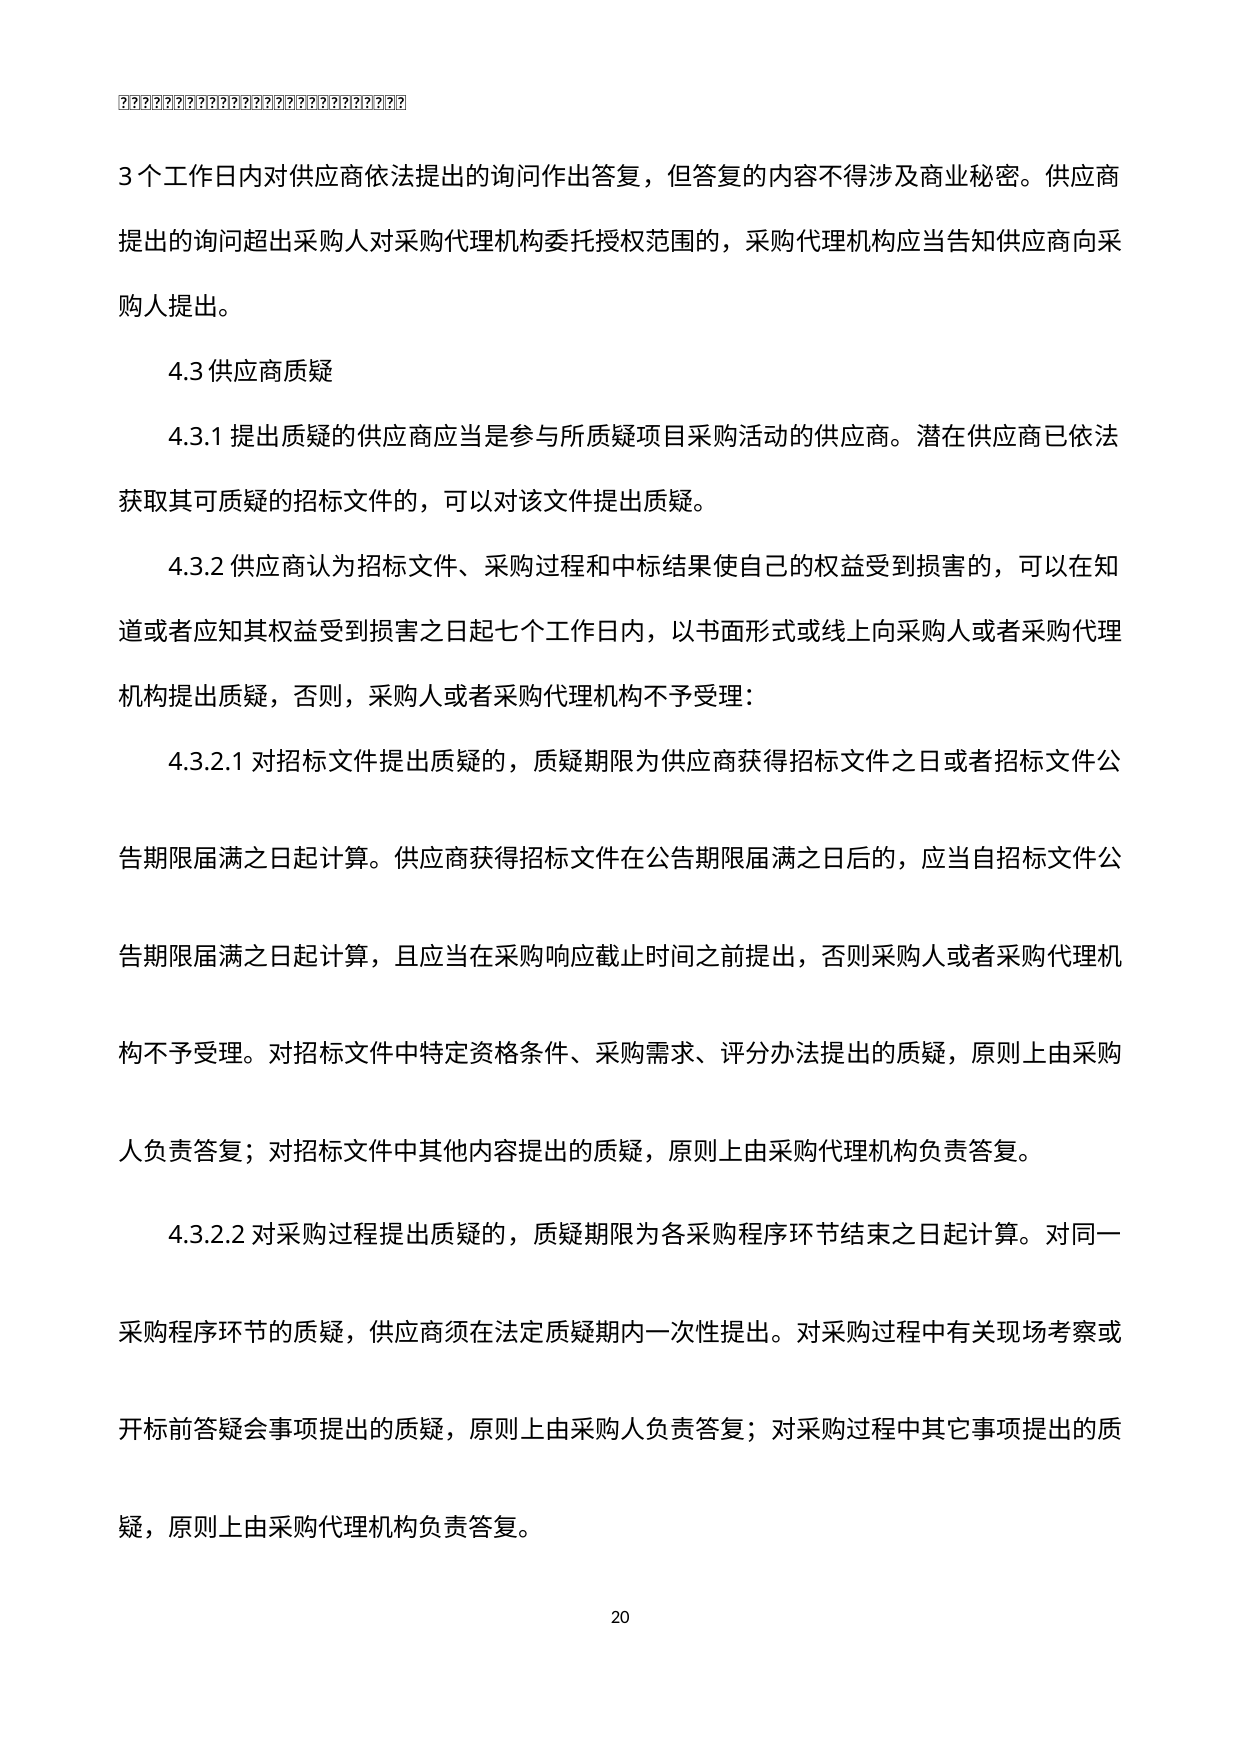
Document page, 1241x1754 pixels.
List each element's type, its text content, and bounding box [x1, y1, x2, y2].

text 4.3.2供应商认为招标文件、采购过程和中标结果使自己的权益受到损害的，可以在知道或者应知其权益受到损害之日起七个工作日内，以书面形式或线上向采购人或者采购代理机构提出质疑，否则，采购人或者采购代理机构不予受理： [118, 532, 1122, 727]
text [118, 142, 1122, 337]
text 4.3.2.2对采购过程提出质疑的，质疑期限为各采购程序环节结束之日起计算。对同一采购程序环节的质疑，供应商须在法定质疑期内一次性提出。对采购过程中有关现场考察或开标前答疑会事项提出的质疑，原则上由采购人负责答复；对采购过程中其它事项提出的质疑，原则上由采购代理机构负责答复。 [118, 1200, 1122, 1558]
text 4.3.1提出质疑的供应商应当是参与所质疑项目采购活动的供应商。潜在供应商已依法获取其可质疑的招标文件的，可以对该文件提出质疑。 [118, 402, 1122, 532]
text 4.3.2.1对招标文件提出质疑的，质疑期限为供应商获得招标文件之日或者招标文件公告期限届满之日起计算。供应商获得招标文件在公告期限届满之日后的，应当自招标文件公告期限届满之日起计算，且应当在采购响应截止时间之前提出，否则采购人或者采购代理机构不予受理。对招标文件中特定资格条件、采购需求、评分办法提出的质疑，原则上由采购人负责答复；对招标文件中其他内容提出的质疑，原则上由采购代理机构负责答复。 [118, 727, 1122, 1182]
text 4.3供应商质疑 [118, 337, 1122, 402]
